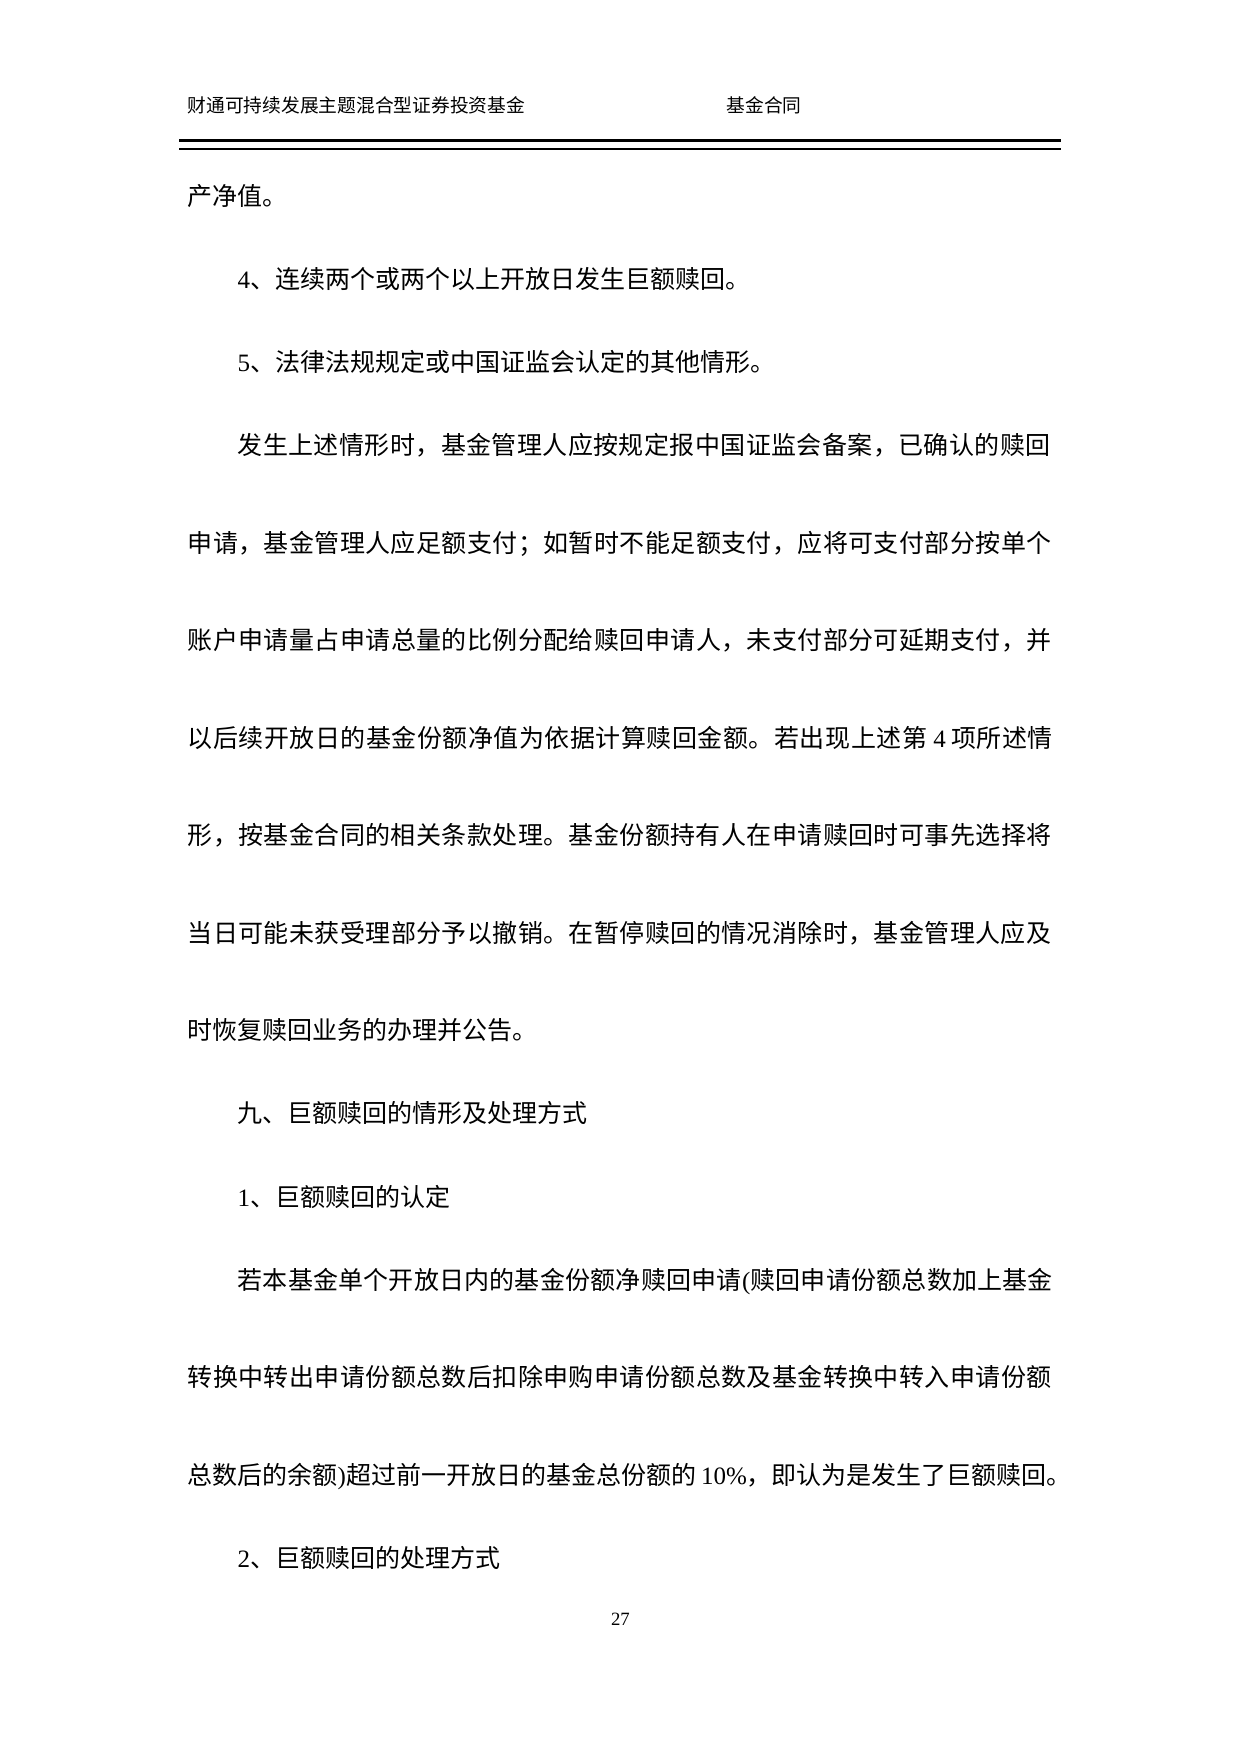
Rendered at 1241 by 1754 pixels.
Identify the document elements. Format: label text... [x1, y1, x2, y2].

text 5、法律法规规定或中国证监会认定的其他情形。 [187, 328, 1053, 393]
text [187, 162, 1053, 227]
text 发生上述情形时，基金管理人应按规定报中国证监会备案，已确认的赎回申请，基金管理人应足额支付；如暂时不能足额支付，应将可支付部分按单个账户申请量占申请总量的比例分配给赎回申请人，未支付部分可延期支付，并以后续开放日的基金份额净值为依据计算赎回金额。若出现上述第4项所述情形，按基金合同的相关条款处理。基金份额持有人在申请赎回时可事先选择将当日可能未获受理部分予以撤销。在暂停赎回的情况消除时，基金管理人应及时恢复赎回业务的办理并公告。 [187, 411, 1053, 1061]
text 九、巨额赎回的情形及处理方式 [187, 1079, 1053, 1144]
text 4、连续两个或两个以上开放日发生巨额赎回。 [187, 245, 1053, 310]
text 1、巨额赎回的认定 [187, 1163, 1053, 1228]
text 若本基金单个开放日内的基金份额净赎回申请(赎回申请份额总数加上基金转换中转出申请份额总数后扣除申购申请份额总数及基金转换中转入申请份额总数后的余额)超过前一开放日的基金总份额的10%，即认为是发生了巨额赎回。 [187, 1246, 1053, 1506]
text 2、巨额赎回的处理方式 [187, 1524, 1053, 1589]
